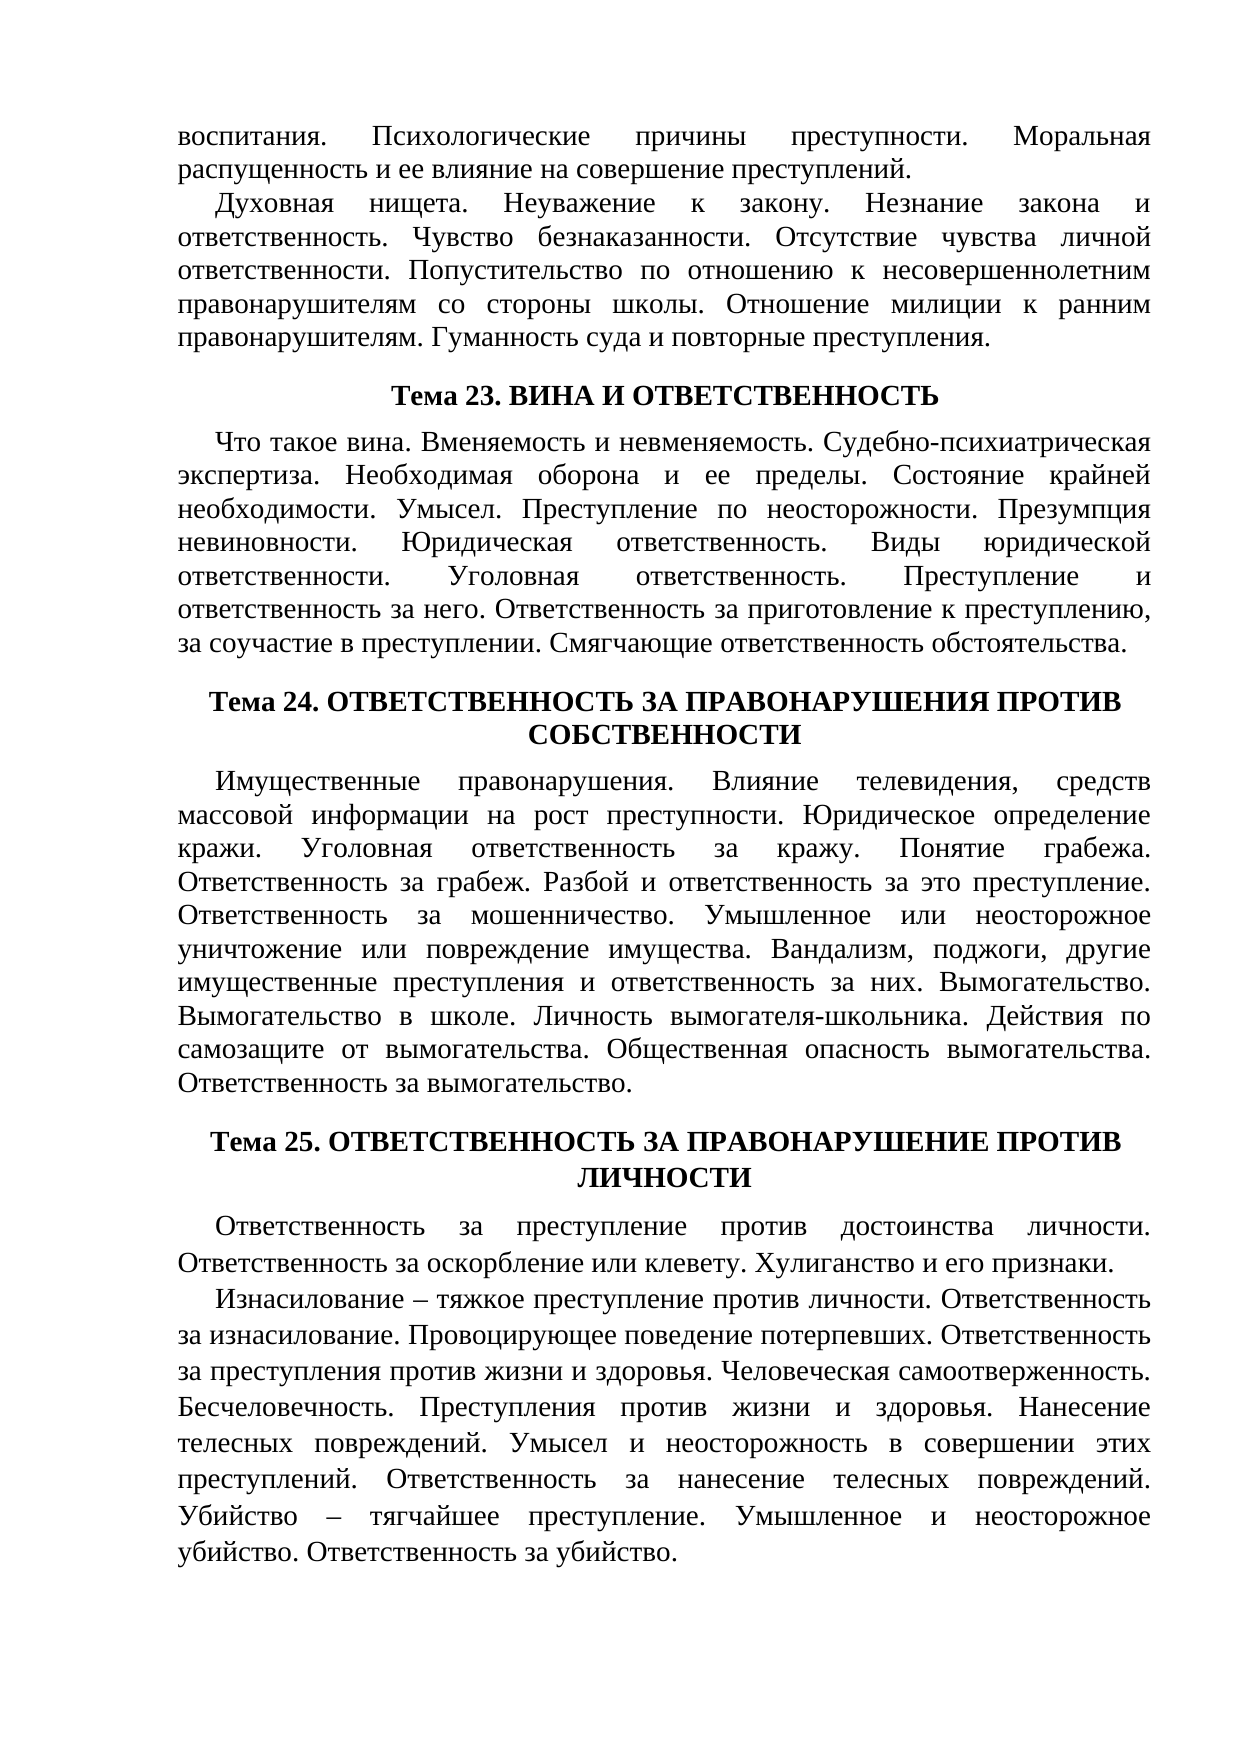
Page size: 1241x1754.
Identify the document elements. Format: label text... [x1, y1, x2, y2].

text Что такое вина. Вменяемость и невменяемость. Судебно-психиатрическая экспертиза. Необходимая оборона и ее пределы. Состояние крайней необходимости. Умысел. Преступление по неосторожности. Презумпция невиновности. Юридическая ответственность. Виды юридической ответственности. Уголовная ответственность. Преступление и ответственность за него. Ответственность за приготовление к преступлению, за соучастие в преступлении. Смягчающие ответственность обстоятельства. [177, 424, 1152, 659]
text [177, 118, 1152, 185]
text Тема 24. Ответственность за правонарушения против собственности [177, 684, 1152, 751]
text Изнасилование – тяжкое преступление против личности. Ответственность за изнасилование. Провоцирующее поведение потерпевших. Ответственность за преступления против жизни и здоровья. Человеческая самоотверженность. Бесчеловечность. Преступления против жизни и здоровья. Нанесение телесных повреждений. Умысел и неосторожность в совершении этих преступлений. Ответственность за нанесение телесных повреждений. Убийство – тягчайшее преступление. Умышленное и неосторожное убийство. Ответственность за убийство. [177, 1281, 1152, 1567]
text Духовная нищета. Неуважение к закону. Незнание закона и ответственность. Чувство безнаказанности. Отсутствие чувства личной ответственности. Попустительство по отношению к несовершеннолетним правонарушителям со стороны школы. Отношение милиции к ранним правонарушителям. Гуманность суда и повторные преступления. [177, 185, 1152, 353]
text Тема 23. Вина и ответственность [177, 378, 1152, 411]
text Ответственность за преступление против достоинства личности. Ответственность за оскорбление или клевету. Хулиганство и его признаки. [177, 1208, 1152, 1278]
text Тема 25. Ответственность за правонарушение против личности [177, 1124, 1152, 1193]
text Имущественные правонарушения. Влияние телевидения, средств массовой информации на рост преступности. Юридическое определение кражи. Уголовная ответственность за кражу. Понятие грабежа. Ответственность за грабеж. Разбой и ответственность за это преступление. Ответственность за мошенничество. Умышленное или неосторожное уничтожение или повреждение имущества. Вандализм, поджоги, другие имущественные преступления и ответственность за них. Вымогательство. Вымогательство в школе. Личность вымогателя-школьника. Действия по самозащите от вымогательства. Общественная опасность вымогательства. Ответственность за вымогательство. [177, 763, 1152, 1099]
